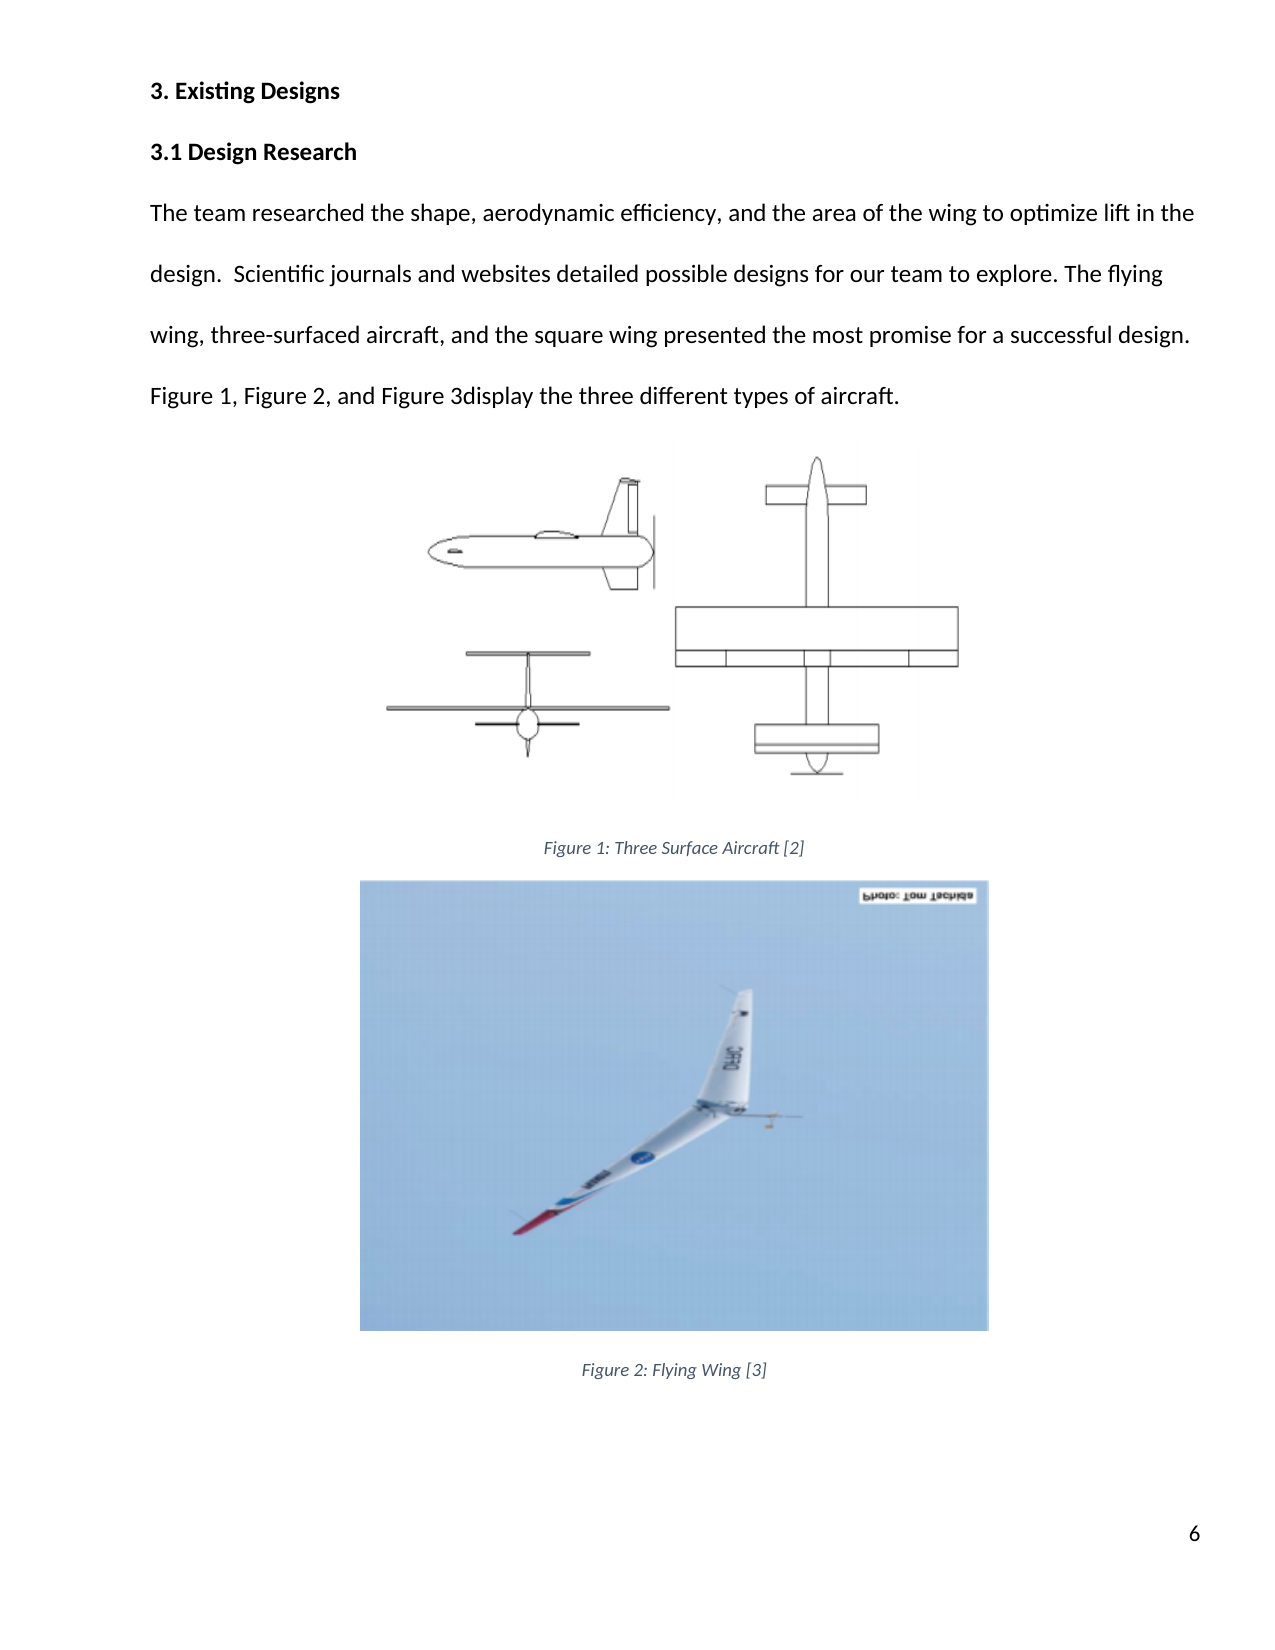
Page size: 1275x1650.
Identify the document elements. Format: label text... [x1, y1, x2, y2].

subtitle 3.1 Design Research [150, 136, 1200, 167]
subtitle 3. Existing Designs [150, 75, 1200, 106]
picture [360, 880, 989, 1331]
text The team researched the shape, aerodynamic efficiency, and the area of the wing to optimize lift in the design. Scientific journals and websites detailed possible designs for our team to explore. The flying wing, three-surfaced aircraft, and the square wing presented the most promise for a successful design. Figure 1, Figure 2, and Figure 3display the three different types of aircraft. [150, 197, 1200, 411]
picture [367, 441, 983, 809]
